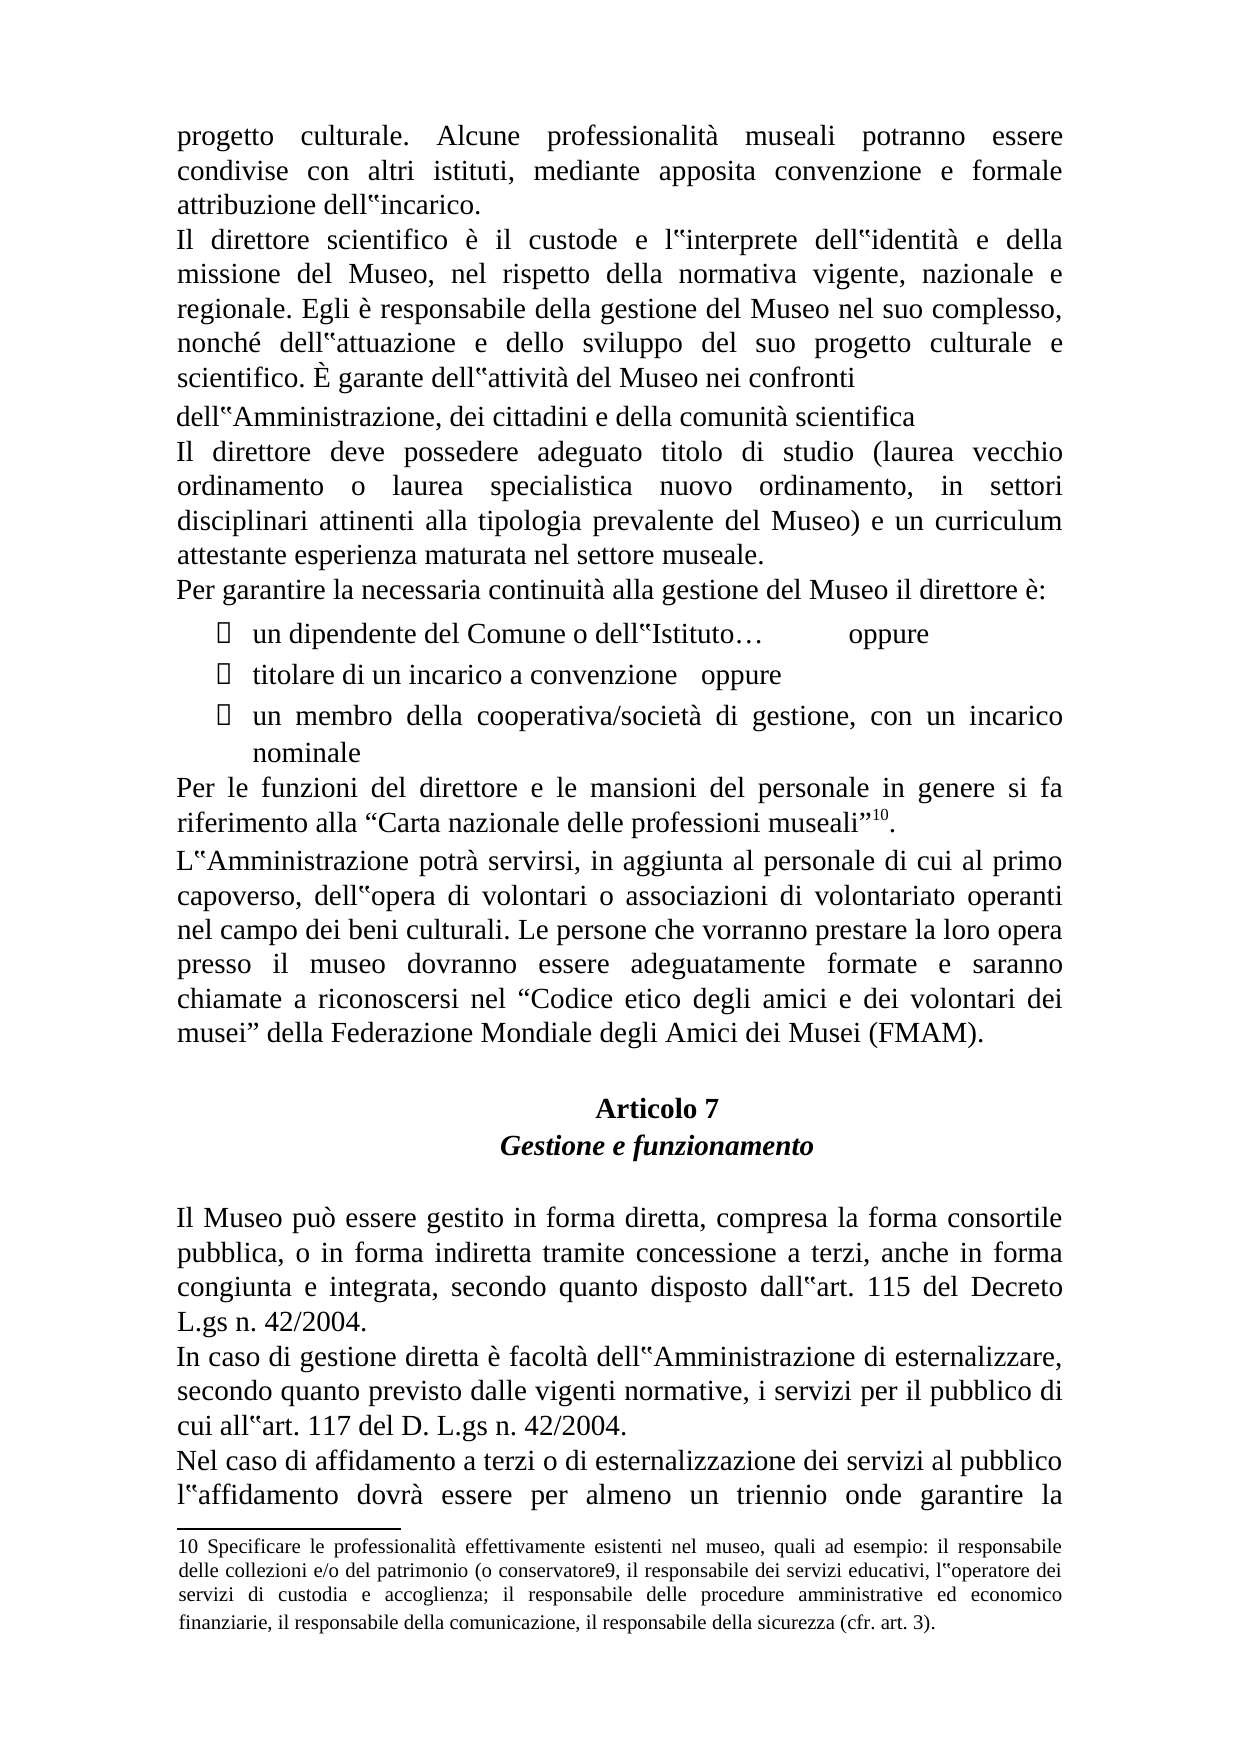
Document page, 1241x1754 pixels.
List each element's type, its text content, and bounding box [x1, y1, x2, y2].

text L‟Amministrazione potrà servirsi, in aggiunta al personale di cui al primo capoverso, dell‟opera di volontari o associazioni di volontariato operanti nel campo dei beni culturali. Le persone che vorranno prestare la loro opera presso il museo dovranno essere adeguatamente formate e saranno chiamate a riconoscersi nel “Codice etico degli amici e dei volontari dei musei” della Federazione Mondiale degli Amici dei Musei (FMAM). [176, 843, 1064, 1049]
text dell‟Amministrazione, dei cittadini e della comunità scientifica [176, 399, 1064, 432]
text Il direttore deve possedere adeguato titolo di studio (laurea vecchio ordinamento o laurea specialistica nuovo ordinamento, in settori disciplinari attinenti alla tipologia prevalente del Museo) e un curriculum attestante esperienza maturata nel settore museale. [176, 434, 1064, 571]
subtitle Articolo 7 [244, 1091, 1071, 1125]
subtitle Gestione e funzionamento [244, 1128, 1070, 1161]
list un membro della cooperativa/società di gestione, con un incarico nominale [215, 695, 1064, 769]
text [176, 118, 1064, 221]
text Il direttore scientifico è il custode e l‟interprete dell‟identità e della missione del Museo, nel rispetto della normativa vigente, nazionale e regionale. Egli è responsabile della gestione del Museo nel suo complesso, nonché dell‟attuazione e dello sviluppo del suo progetto culturale e scientifico. È garante dell‟attività del Museo nei confronti [176, 222, 1064, 393]
list un dipendente del Comune o dell‟Istituto… oppure [215, 612, 1064, 652]
text Per garantire la necessaria continuità alla gestione del Museo il direttore è: [176, 572, 1064, 606]
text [176, 1443, 1064, 1511]
text Per le funzioni del direttore e le mansioni del personale in genere si fa riferimento alla “Carta nazionale delle professioni museali”. [176, 770, 1064, 838]
text Il Museo può essere gestito in forma diretta, compresa la forma consortile pubblica, o in forma indiretta tramite concessione a terzi, anche in forma congiunta e integrata, secondo quanto disposto dall‟art. 115 del Decreto L.gs n. 42/2004. [176, 1200, 1064, 1337]
text In caso di gestione diretta è facoltà dell‟Amministrazione di esternalizzare, secondo quanto previsto dalle vigenti normative, i servizi per il pubblico di cui all‟art. 117 del D. L.gs n. 42/2004. [176, 1339, 1064, 1441]
list titolare di un incarico a convenzione oppure [215, 653, 1064, 693]
